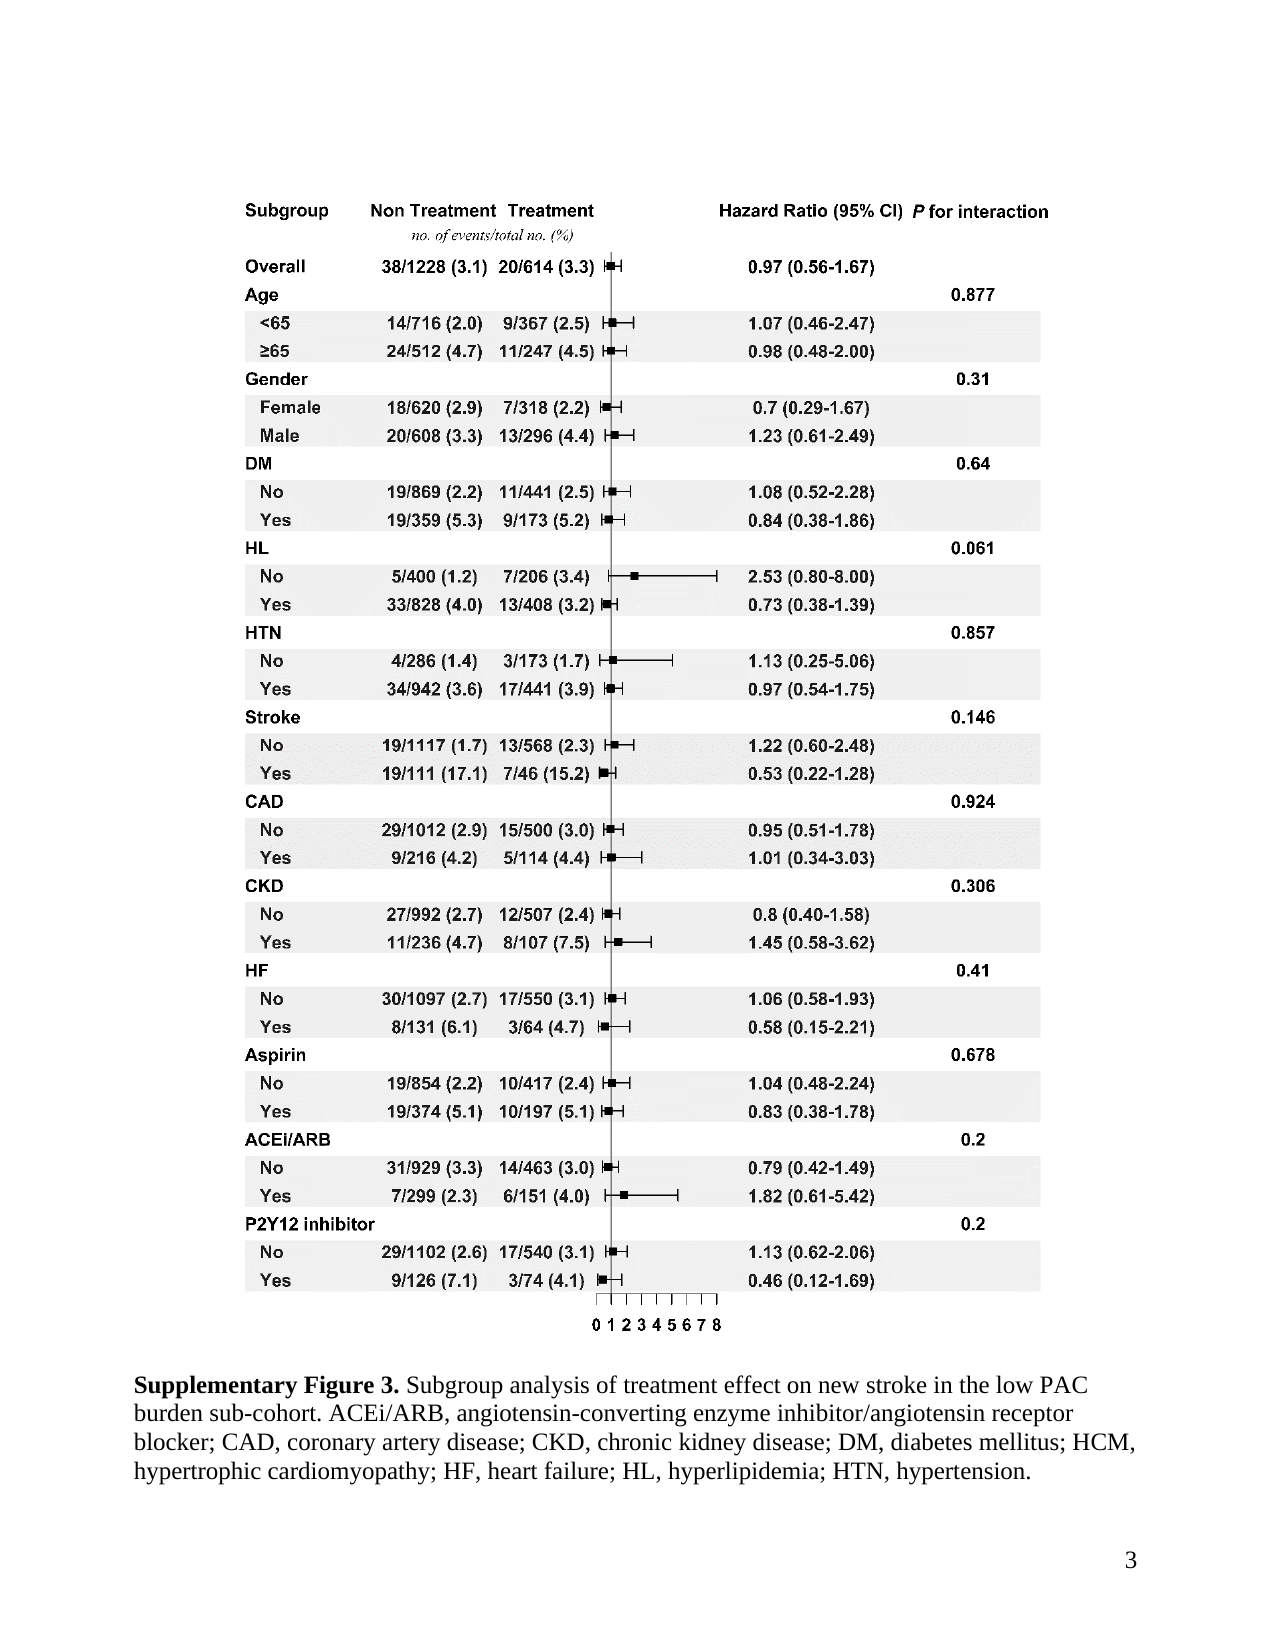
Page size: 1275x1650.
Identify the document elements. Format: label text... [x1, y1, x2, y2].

picture [221, 153, 1064, 1345]
text Supplementary Figure 3. Subgroup analysis of treatment effect on new stroke in the low PAC burden sub-cohort. ACEi/ARB, angiotensin-converting enzyme inhibitor/angiotensin receptor blocker; CAD, coronary artery disease; CKD, chronic kidney disease; DM, diabetes mellitus; HCM, hypertrophic cardiomyopathy; HF, heart failure; HL, hyperlipidemia; HTN, hypertension. [133, 1370, 1152, 1485]
